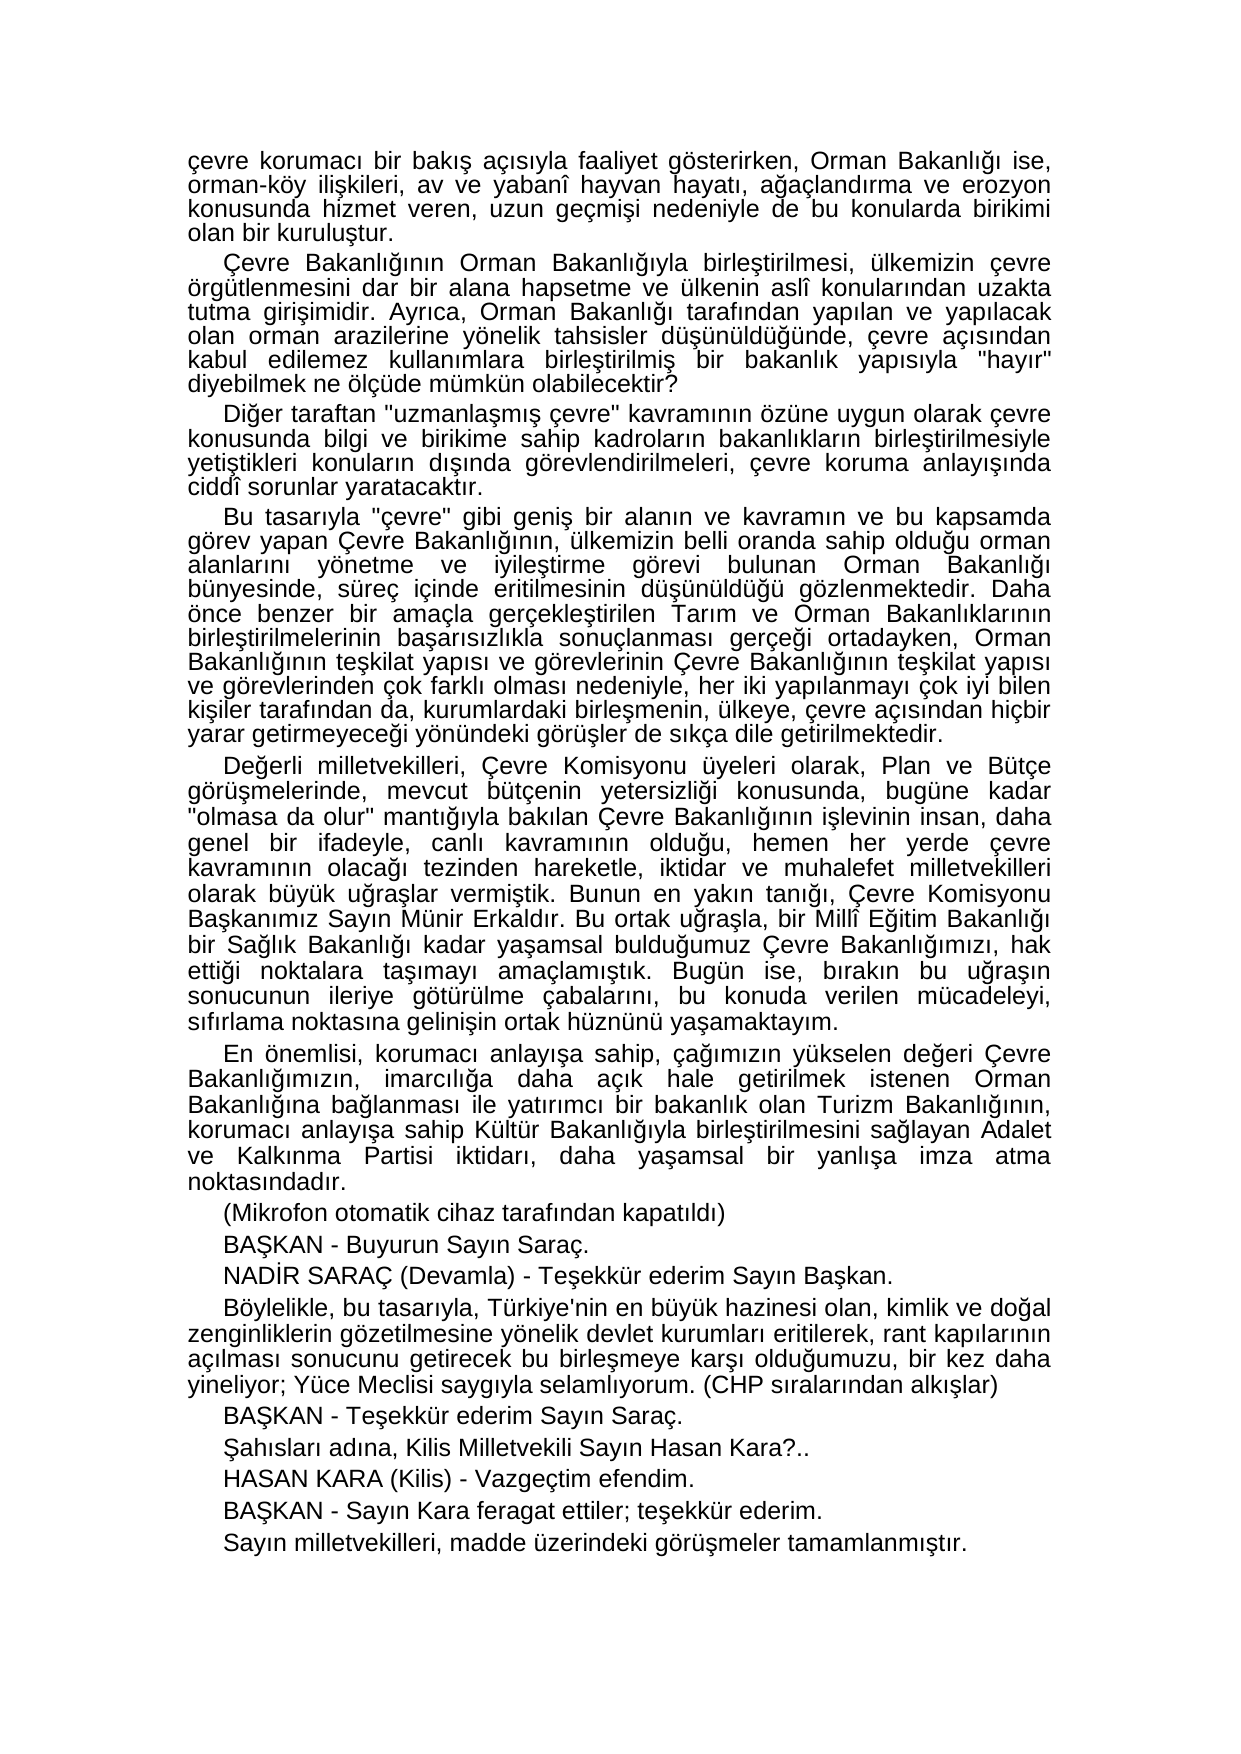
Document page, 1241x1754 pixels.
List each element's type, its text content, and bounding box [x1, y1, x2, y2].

text Şahısları adına, Kilis Milletvekili Sayın Hasan Kara?.. [187, 1436, 1053, 1462]
text HASAN KARA (Kilis) - Vazgeçtim efendim. [187, 1467, 1053, 1493]
text Sayın milletvekilleri, madde üzerindeki görüşmeler tamamlanmıştır. [187, 1531, 1053, 1556]
text (Mikrofon otomatik cihaz tarafından kapatıldı) [187, 1201, 1053, 1227]
text Bu tasarıyla "çevre" gibi geniş bir alanın ve kavramın ve bu kapsamda görev yapan Çevre Bakanlığının, ülkemizin belli oranda sahip olduğu orman alanlarını yönetme ve iyileştirme görevi bulunan Orman Bakanlığı bünyesinde, süreç içinde eritilmesinin düşünüldüğü gözlenmektedir. Daha önce benzer bir amaçla gerçekleştirilen Tarım ve Orman Bakanlıklarının birleştirilmelerinin başarısızlıkla sonuçlanması gerçeği ortadayken, Orman Bakanlığının teşkilat yapısı ve görevlerinin Çevre Bakanlığının teşkilat yapısı ve görevlerinden çok farklı olması nedeniyle, her iki yapılanmayı çok iyi bilen kişiler tarafından da, kurumlardaki birleşmenin, ülkeye, çevre açısından hiçbir yarar getirmeyeceği yönündeki görüşler de sıkça dile getirilmektedir. [187, 506, 1053, 748]
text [187, 150, 1053, 247]
text Böylelikle, bu tasarıyla, Türkiye'nin en büyük hazinesi olan, kimlik ve doğal zenginliklerin gözetilmesine yönelik devlet kurumları eritilerek, rant kapılarının açılması sonucunu getirecek bu birleşmeye karşı olduğumuzu, bir kez daha yineliyor; Yüce Meclisi saygıyla selamlıyorum. (CHP sıralarından alkışlar) [187, 1296, 1053, 1398]
text Değerli milletvekilleri, Çevre Komisyonu üyeleri olarak, Plan ve Bütçe görüşmelerinde, mevcut bütçenin yetersizliği konusunda, bugüne kadar "olmasa da olur" mantığıyla bakılan Çevre Bakanlığının işlevinin insan, daha genel bir ifadeyle, canlı kavramının olduğu, hemen her yerde çevre kavramının olacağı tezinden hareketle, iktidar ve muhalefet milletvekilleri olarak büyük uğraşlar vermiştik. Bunun en yakın tanığı, Çevre Komisyonu Başkanımız Sayın Münir Erkaldır. Bu ortak uğraşla, bir Millî Eğitim Bakanlığı bir Sağlık Bakanlığı kadar yaşamsal bulduğumuz Çevre Bakanlığımızı, hak ettiği noktalara taşımayı amaçlamıştık. Bugün ise, bırakın bu uğraşın sonucunun ileriye götürülme çabalarını, bu konuda verilen mücadeleyi, sıfırlama noktasına gelinişin ortak hüznünü yaşamaktayım. [187, 754, 1053, 1036]
text Diğer taraftan "uzmanlaşmış çevre" kavramının özüne uygun olarak çevre konusunda bilgi ve birikime sahip kadroların bakanlıkların birleştirilmesiyle yetiştikleri konuların dışında görevlendirilmeleri, çevre koruma anlayışında ciddî sorunlar yaratacaktır. [187, 403, 1053, 500]
text NADİR SARAÇ (Devamla) - Teşekkür ederim Sayın Başkan. [187, 1264, 1053, 1290]
text En önemlisi, korumacı anlayışa sahip, çağımızın yükselen değeri Çevre Bakanlığımızın, imarcılığa daha açık hale getirilmek istenen Orman Bakanlığına bağlanması ile yatırımcı bir bakanlık olan Turizm Bakanlığının, korumacı anlayışa sahip Kültür Bakanlığıyla birleştirilmesini sağlayan Adalet ve Kalkınma Partisi iktidarı, daha yaşamsal bir yanlışa imza atma noktasındadır. [187, 1042, 1053, 1195]
text BAŞKAN - Teşekkür ederim Sayın Saraç. [187, 1404, 1053, 1430]
text BAŞKAN - Buyurun Sayın Saraç. [187, 1233, 1053, 1258]
text BAŞKAN - Sayın Kara feragat ettiler; teşekkür ederim. [187, 1499, 1053, 1525]
text Çevre Bakanlığının Orman Bakanlığıyla birleştirilmesi, ülkemizin çevre örgütlenmesini dar bir alana hapsetme ve ülkenin aslî konularından uzakta tutma girişimidir. Ayrıca, Orman Bakanlığı tarafından yapılan ve yapılacak olan orman arazilerine yönelik tahsisler düşünüldüğünde, çevre açısından kabul edilemez kullanımlara birleştirilmiş bir bakanlık yapısıyla "hayır" diyebilmek ne ölçüde mümkün olabilecektir? [187, 253, 1053, 398]
